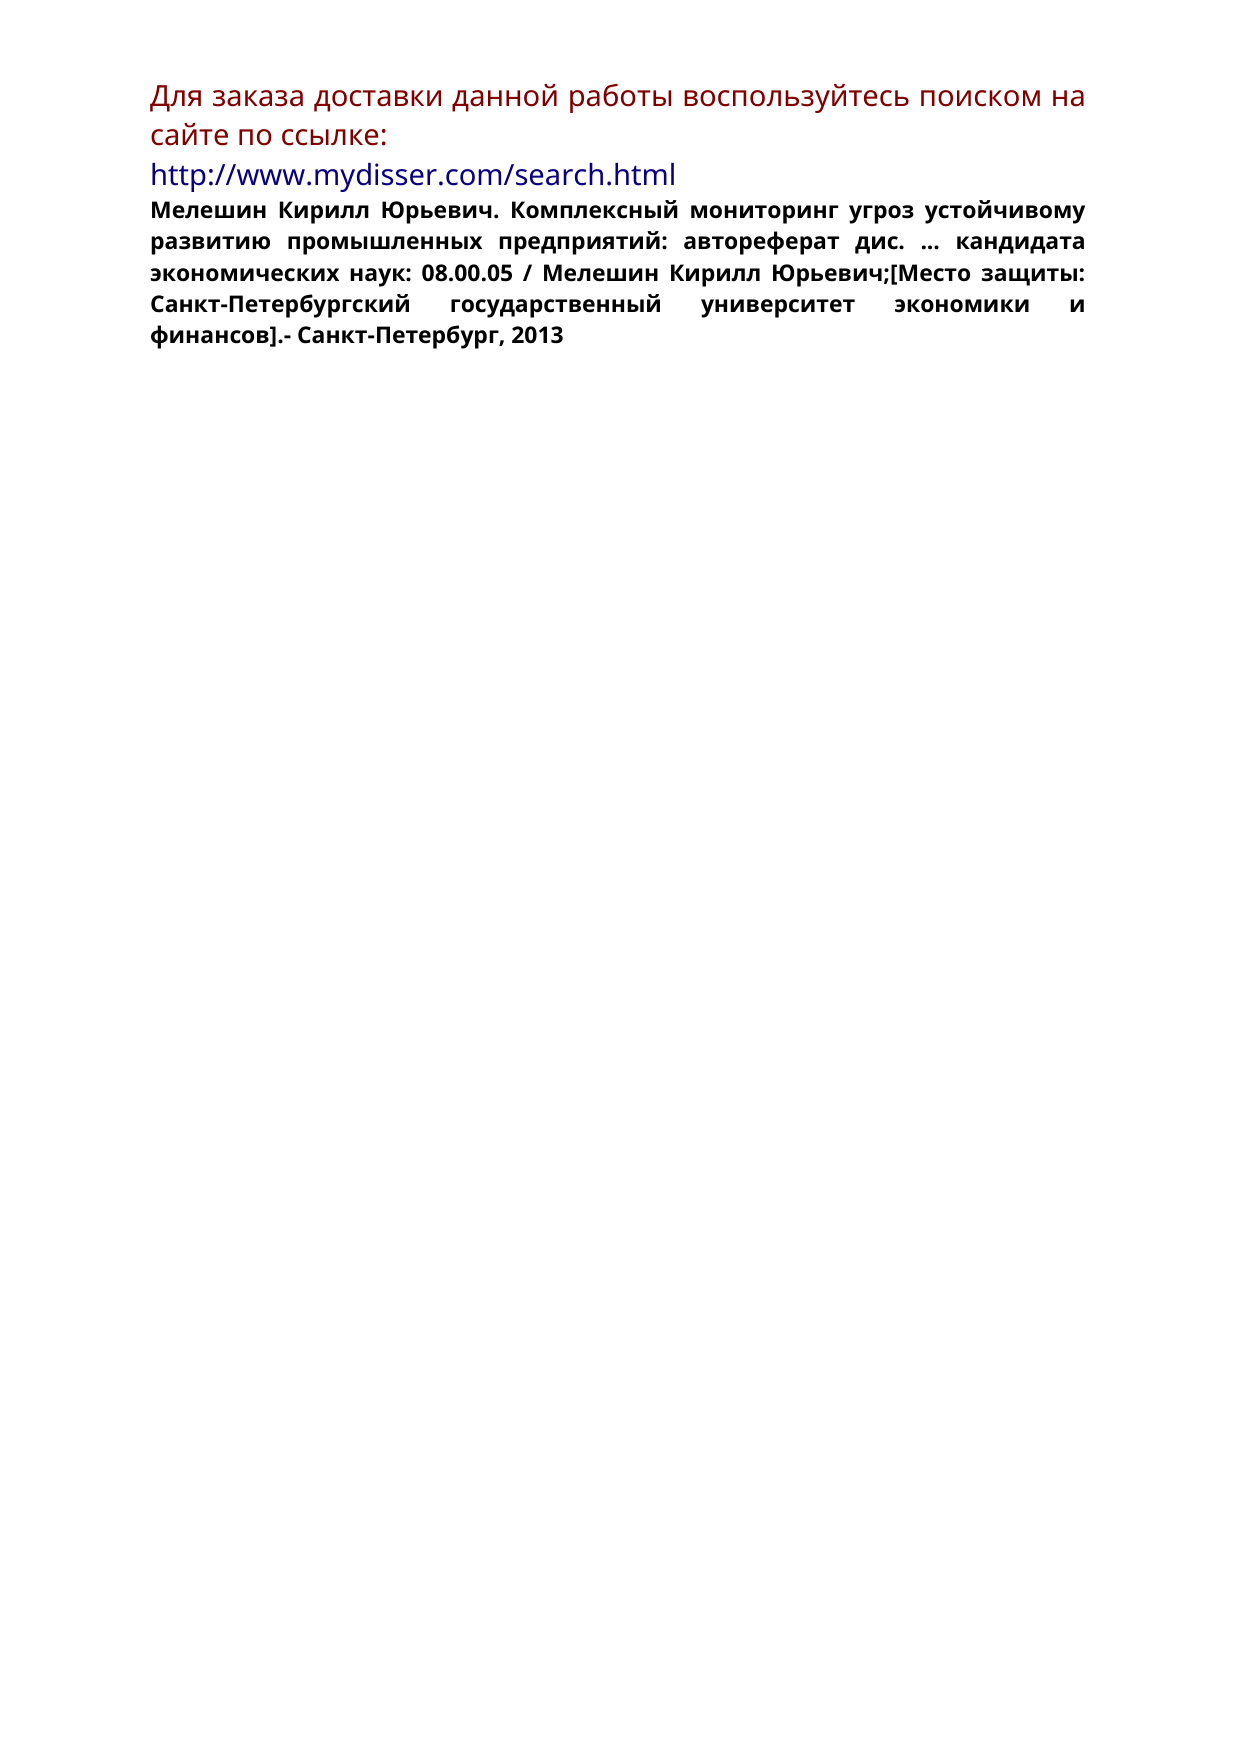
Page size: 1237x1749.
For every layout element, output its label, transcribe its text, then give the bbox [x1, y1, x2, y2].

text Мелешин Кирилл Юрьевич. Комплексный мониторинг угроз устойчивому развитию промышленных предприятий: автореферат дис. ... кандидата экономических наук: 08.00.05 / Мелешин Кирилл Юрьевич;[Место защиты: Санкт-Петербургский государственный университет экономики и финансов].- Санкт-Петербург, 2013 [150, 194, 1086, 350]
